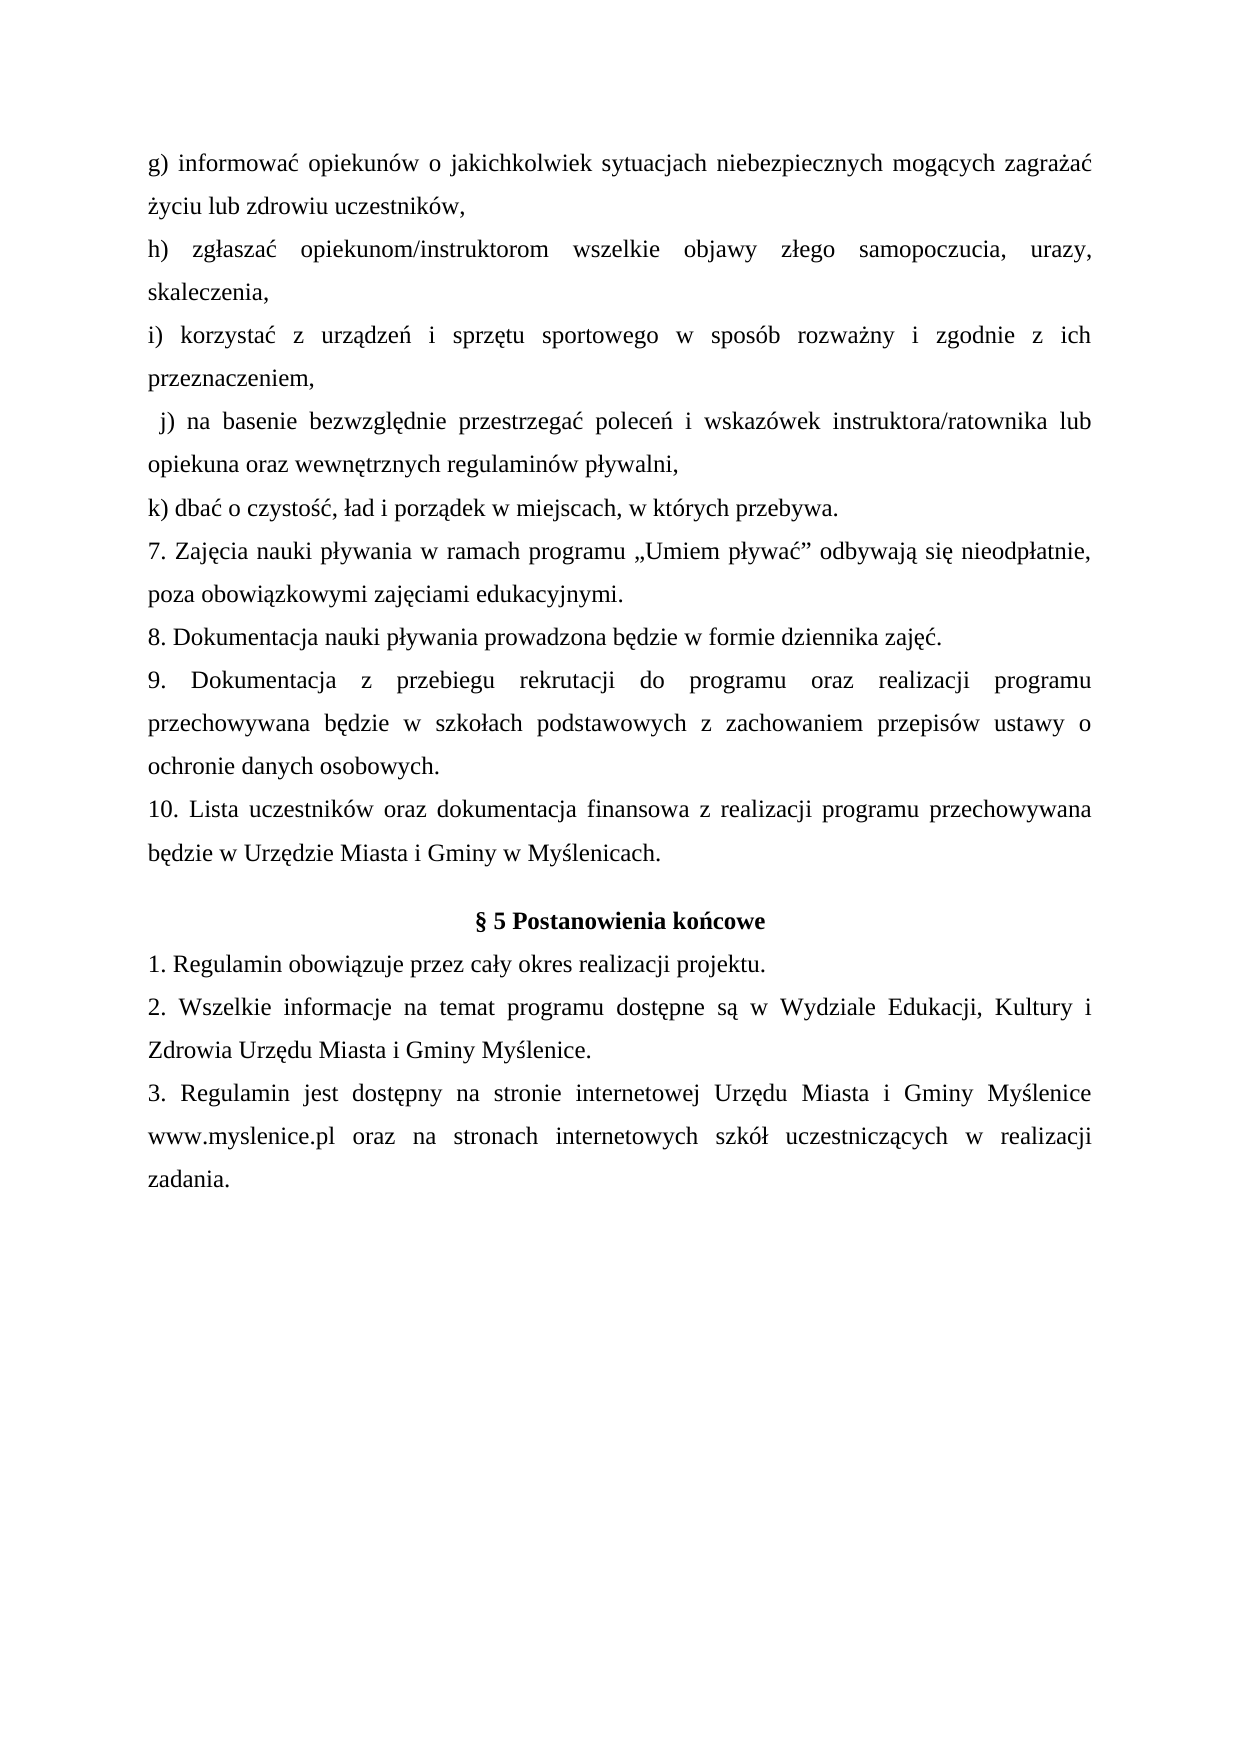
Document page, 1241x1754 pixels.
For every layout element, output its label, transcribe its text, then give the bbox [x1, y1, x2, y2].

text i) korzystać z urządzeń i sprzętu sportowego w sposób rozważny i zgodnie z ich przeznaczeniem, [148, 320, 1093, 392]
text 3. Regulamin jest dostępny na stronie internetowej Urzędu Miasta i Gminy Myślenice www.myslenice.pl oraz na stronach internetowych szkół uczestniczących w realizacji zadania. [148, 1078, 1093, 1193]
text § 5 Postanowienia końcowe [148, 906, 1093, 934]
text 7. Zajęcia nauki pływania w ramach programu „Umiem pływać” odbywają się nieodpłatnie, poza obowiązkowymi zajęciami edukacyjnymi. [148, 536, 1093, 608]
text 10. Lista uczestników oraz dokumentacja finansowa z realizacji programu przechowywana będzie w Urzędzie Miasta i Gminy w Myślenicach. [148, 794, 1093, 866]
text 1. Regulamin obowiązuje przez cały okres realizacji projektu. [148, 949, 1093, 978]
text 9. Dokumentacja z przebiegu rekrutacji do programu oraz realizacji programu przechowywana będzie w szkołach podstawowych z zachowaniem przepisów ustawy o ochronie danych osobowych. [148, 665, 1093, 780]
text 8. Dokumentacja nauki pływania prowadzona będzie w formie dziennika zajęć. [148, 622, 1093, 651]
text j) na basenie bezwzględnie przestrzegać poleceń i wskazówek instruktora/ratownika lub opiekuna oraz wewnętrznych regulaminów pływalni, [148, 406, 1093, 478]
text h) zgłaszać opiekunom/instruktorom wszelkie objawy złego samopoczucia, urazy, skaleczenia, [148, 234, 1093, 306]
text g) informować opiekunów o jakichkolwiek sytuacjach niebezpiecznych mogących zagrażać życiu lub zdrowiu uczestników, [148, 148, 1093, 219]
text 2. Wszelkie informacje na temat programu dostępne są w Wydziale Edukacji, Kultury i Zdrowia Urzędu Miasta i Gminy Myślenice. [148, 992, 1093, 1064]
text k) dbać o czystość, ład i porządek w miejscach, w których przebywa. [148, 493, 1093, 521]
